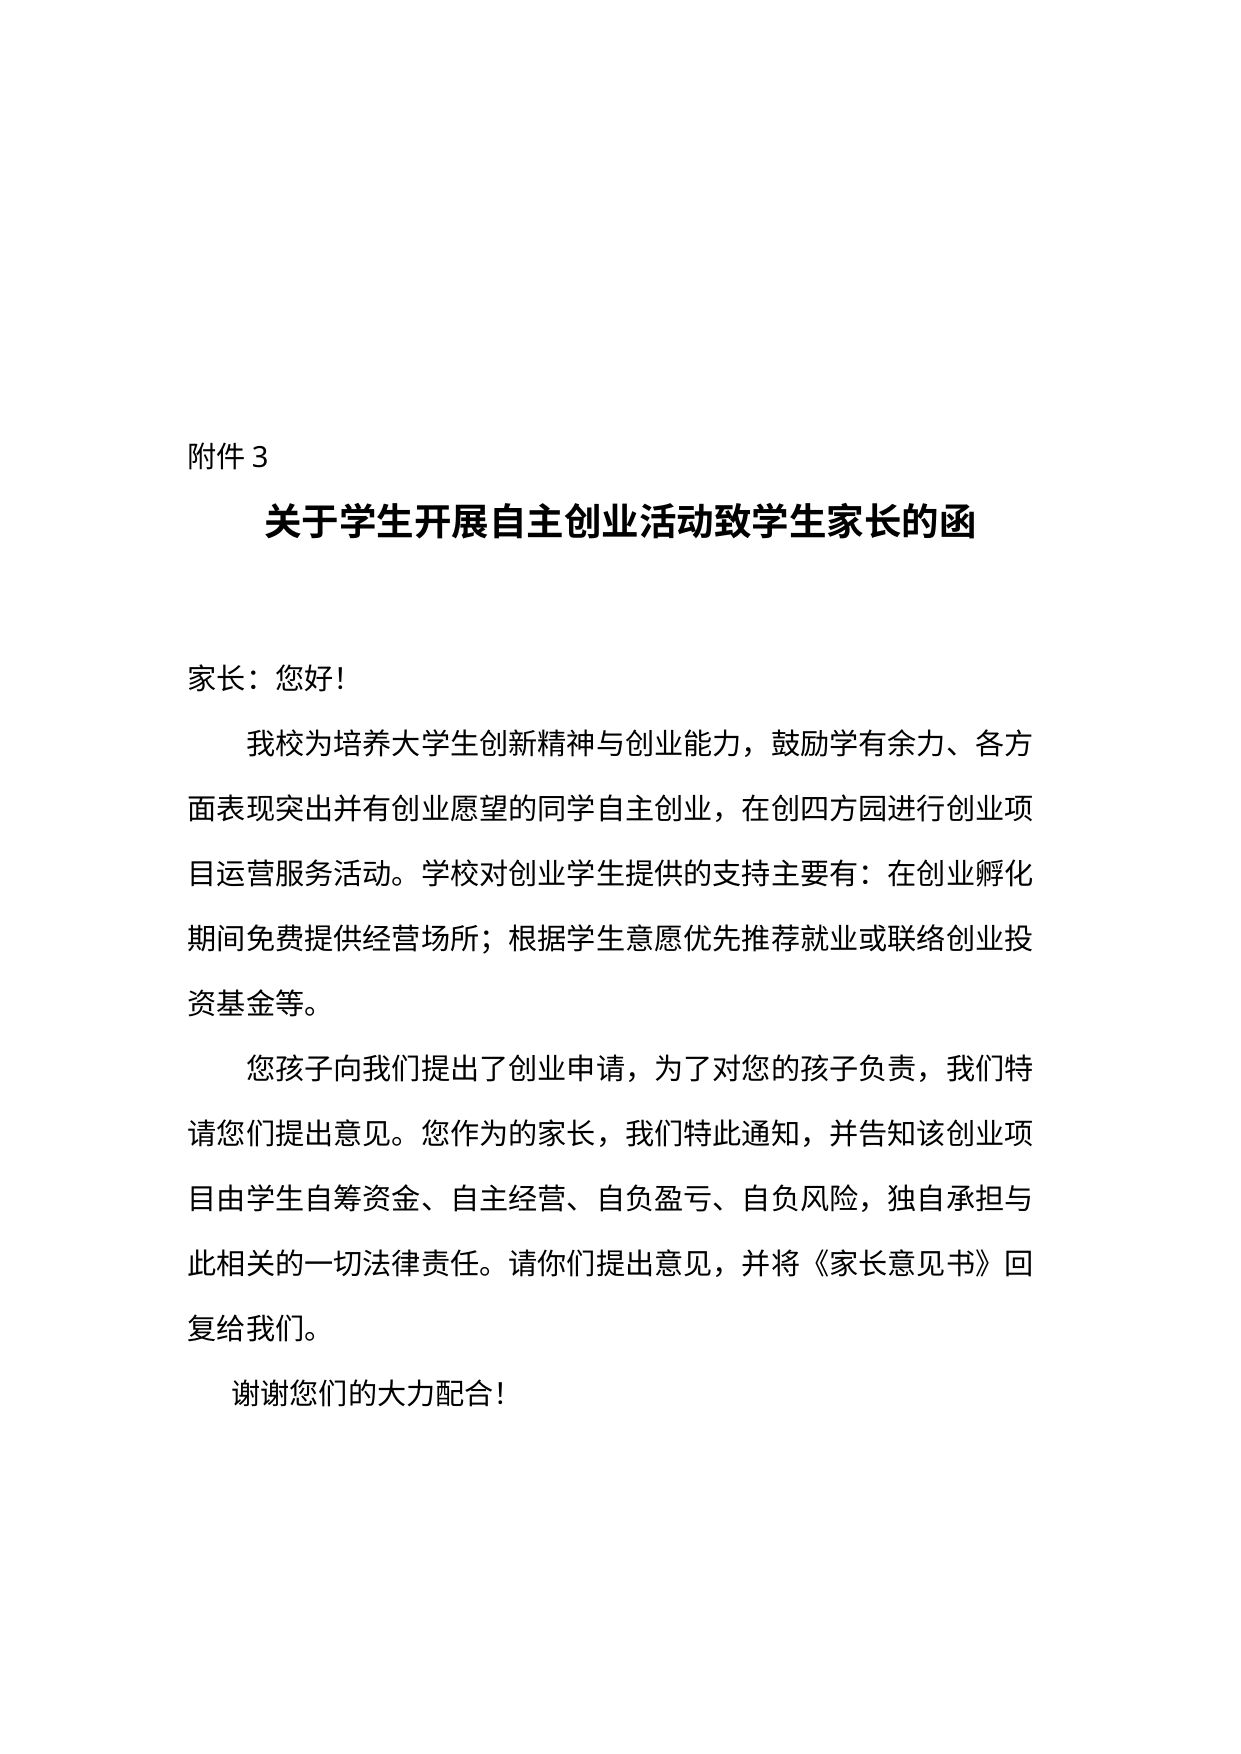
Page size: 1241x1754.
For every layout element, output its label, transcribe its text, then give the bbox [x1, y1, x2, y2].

text 关于学生开展自主创业活动致学生家长的函 [187, 487, 1053, 552]
text 谢谢您们的大力配合！ [187, 1359, 1053, 1424]
text 您孩子向我们提出了创业申请，为了对您的孩子负责，我们特请您们提出意见。您作为的家长，我们特此通知，并告知该创业项目由学生自筹资金、自主经营、自负盈亏、自负风险，独自承担与此相关的一切法律责任。请你们提出意见，并将《家长意见书》回复给我们。 [187, 1034, 1053, 1359]
text 家长：您好！ [187, 644, 1053, 709]
text 我校为培养大学生创新精神与创业能力，鼓励学有余力、各方面表现突出并有创业愿望的同学自主创业，在创四方园进行创业项目运营服务活动。学校对创业学生提供的支持主要有：在创业孵化期间免费提供经营场所；根据学生意愿优先推荐就业或联络创业投资基金等。 [187, 709, 1053, 1034]
text 附件3 [187, 422, 1053, 487]
